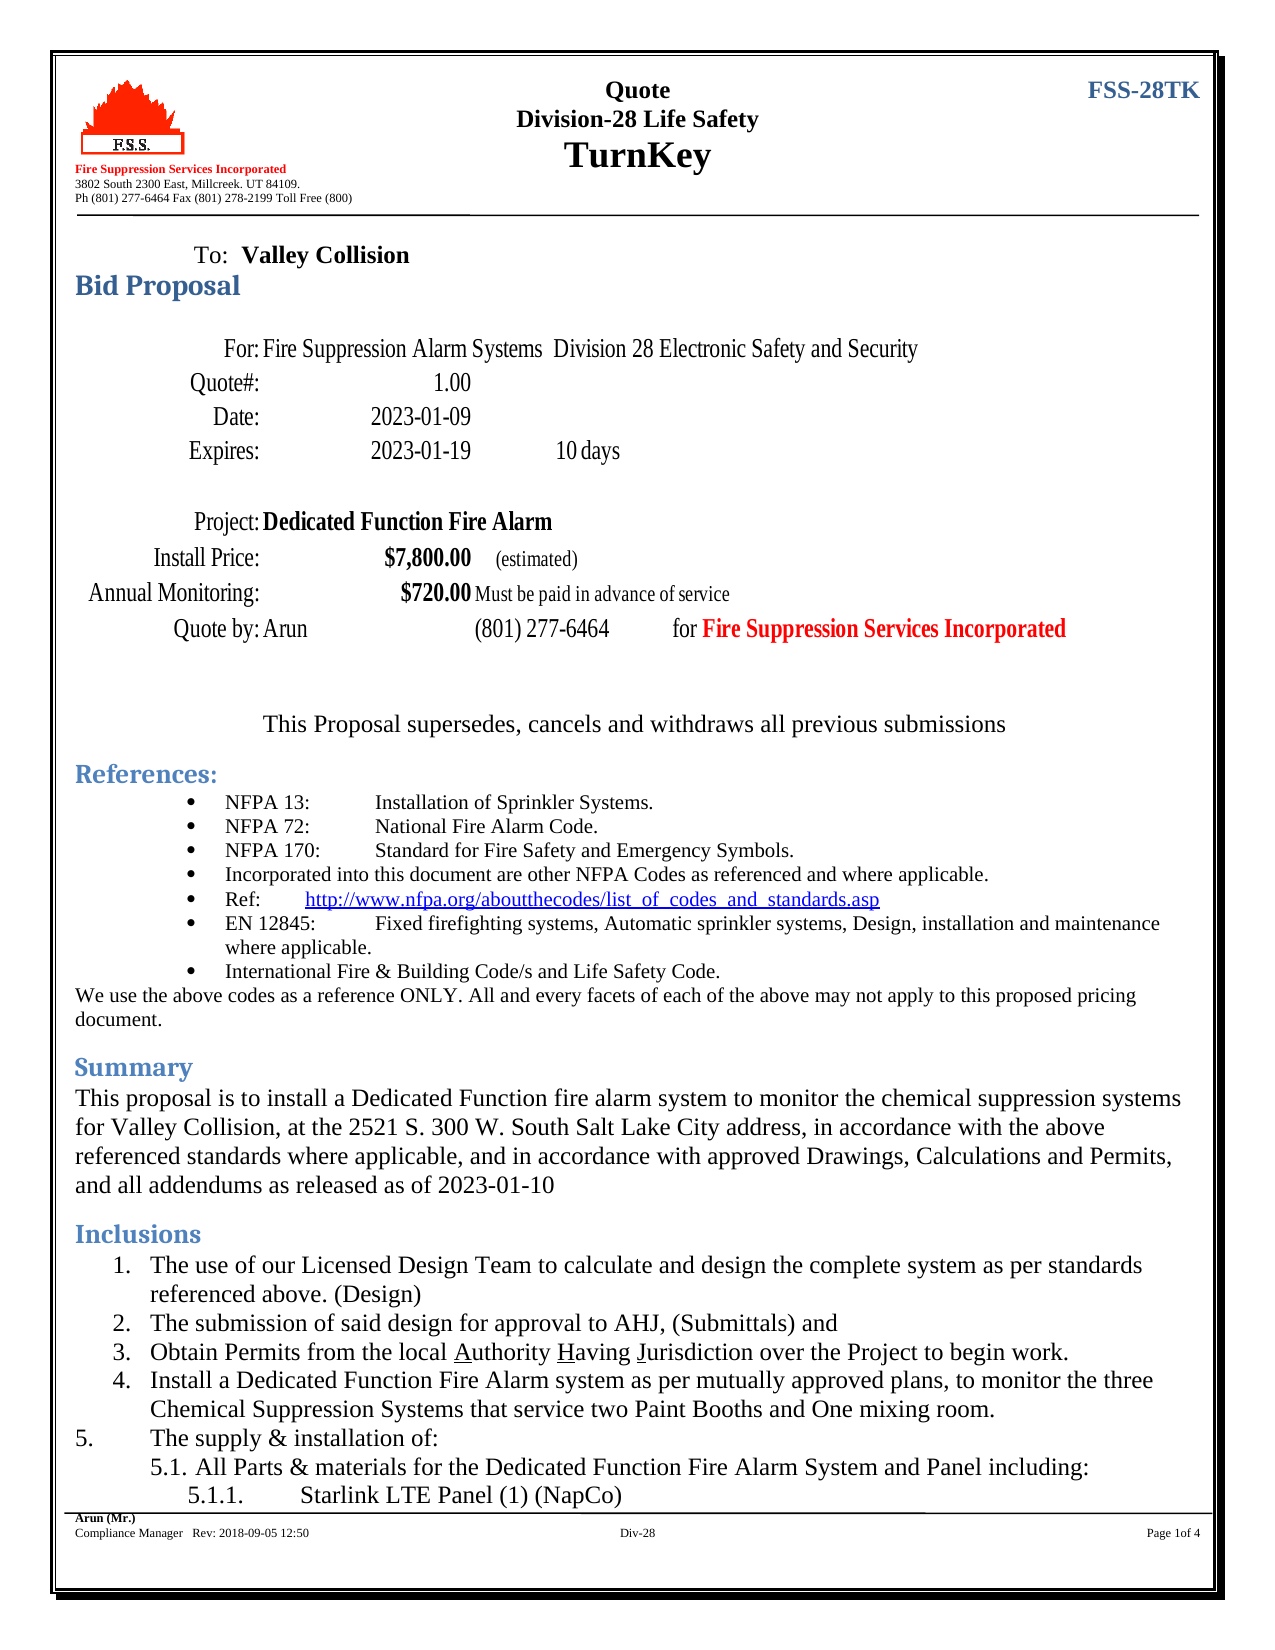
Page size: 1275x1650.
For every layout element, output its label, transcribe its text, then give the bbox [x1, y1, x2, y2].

list EN 12845: Fixed firefighting systems, Automatic sprinkler systems, Design, installation and maintenance where applicable. [187, 911, 1194, 959]
subtitle Summary [75, 1052, 1194, 1083]
list Obtain Permits from the local Authority Having Jurisdiction over the Project to begin work. [112, 1337, 1194, 1366]
list NFPA 13: Installation of Sprinkler Systems. [187, 790, 1194, 814]
subtitle Bid Proposal [75, 269, 1194, 303]
list Install a Dedicated Function Fire Alarm system as per mutually approved plans, to monitor the three Chemical Suppression Systems that service two Paint Booths and One mixing room. [112, 1366, 1194, 1423]
list The submission of said design for approval to AHJ, (Submittals) and [112, 1308, 1194, 1337]
list Ref: http://www.nfpa.org/aboutthecodes/list_of_codes_and_standards.asp [187, 886, 1194, 911]
text To: Valley Collision [75, 240, 1194, 269]
text This Proposal supersedes, cancels and withdraws all previous submissions [75, 331, 1194, 738]
list All Parts & materials for the Dedicated Function Fire Alarm System and Panel including: [150, 1452, 1194, 1481]
list International Fire & Building Code/s and Life Safety Code. [187, 959, 1194, 983]
list Starlink LTE Panel (1) (NapCo) [187, 1481, 1194, 1509]
list NFPA 72: National Fire Alarm Code. [187, 814, 1194, 838]
text We use the above codes as a reference ONLY. All and every facets of each of the above may not apply to this proposed pricing document. [75, 983, 1194, 1031]
text This proposal is to install a Dedicated Function fire alarm system to monitor the chemical suppression systems for Valley Collision, at the 2521 S. 300 W. South Salt Lake City address, in accordance with the above referenced standards where applicable, and in accordance with approved Drawings, Calculations and Permits, and all addendums as released as of 2023-01-10 [75, 1083, 1194, 1198]
subtitle Inclusions [75, 1219, 1194, 1251]
list NFPA 170: Standard for Fire Safety and Emergency Symbols. [187, 838, 1194, 862]
list The supply & installation of: [75, 1423, 1194, 1452]
subtitle References: [75, 759, 1194, 790]
list The use of our Licensed Design Team to calculate and design the complete system as per standards referenced above. (Design) [112, 1251, 1194, 1308]
list Incorporated into this document are other NFPA Codes as referenced and where applicable. [187, 862, 1194, 886]
